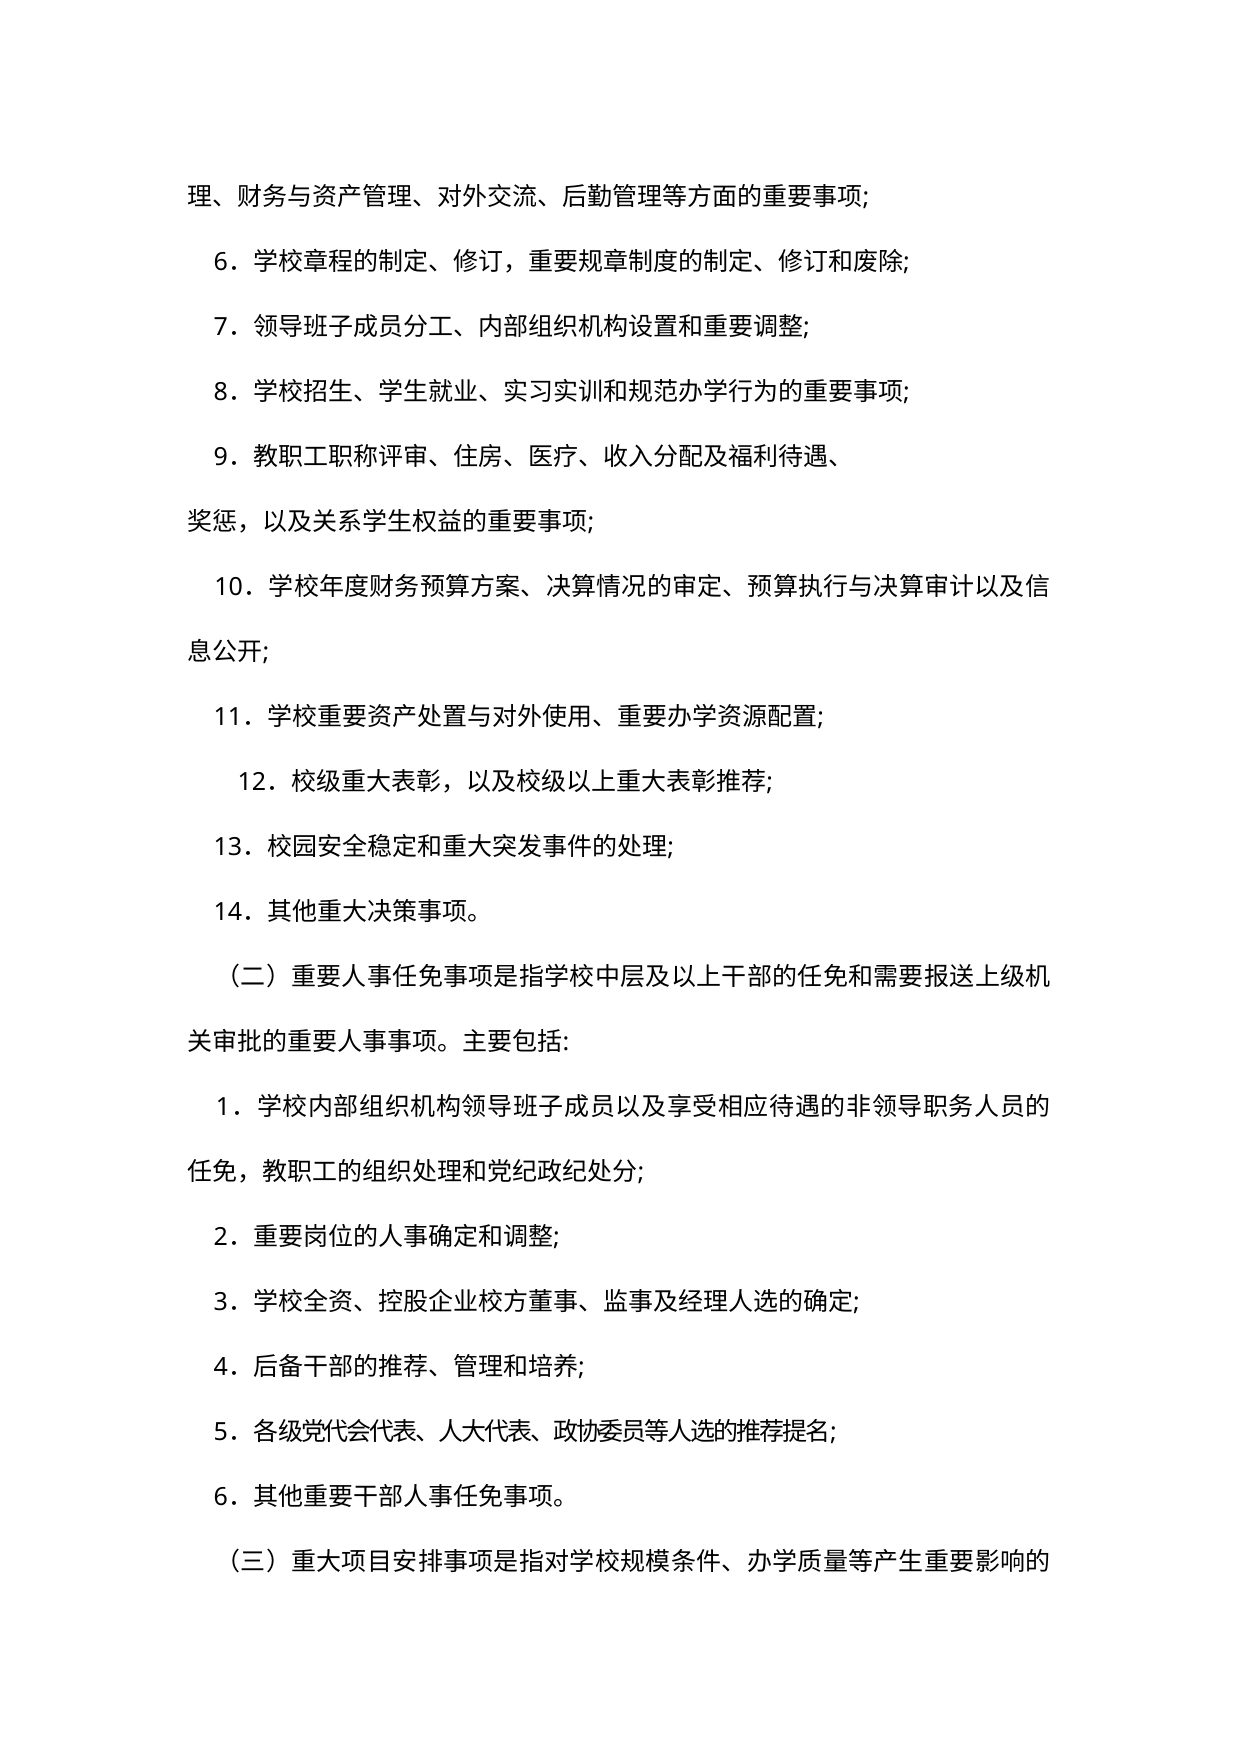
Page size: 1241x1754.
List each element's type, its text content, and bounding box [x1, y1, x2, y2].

text 9．教职工职称评审、住房、医疗、收入分配及福利待遇、 [187, 422, 1053, 487]
text 8．学校招生、学生就业、实习实训和规范办学行为的重要事项; [187, 357, 1053, 422]
text （二）重要人事任免事项是指学校中层及以上干部的任免和需要报送上级机关审批的重要人事事项。主要包括: [187, 942, 1053, 1072]
text 12．校级重大表彰，以及校级以上重大表彰推荐; [187, 747, 1053, 812]
text 4．后备干部的推荐、管理和培养; [187, 1332, 1053, 1397]
text 6．其他重要干部人事任免事项。 [187, 1462, 1053, 1527]
text 11．学校重要资产处置与对外使用、重要办学资源配置; [187, 682, 1053, 747]
text 14．其他重大决策事项。 [187, 877, 1053, 942]
text 3．学校全资、控股企业校方董事、监事及经理人选的确定; [187, 1267, 1053, 1332]
text 1．学校内部组织机构领导班子成员以及享受相应待遇的非领导职务人员的任免，教职工的组织处理和党纪政纪处分; [187, 1072, 1053, 1202]
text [187, 1527, 1053, 1592]
text 2．重要岗位的人事确定和调整; [187, 1202, 1053, 1267]
text 10．学校年度财务预算方案、决算情况的审定、预算执行与决算审计以及信息公开; [187, 552, 1053, 682]
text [187, 162, 1053, 227]
text 6．学校章程的制定、修订，重要规章制度的制定、修订和废除; [187, 227, 1053, 292]
text 5．各级党代会代表、人大代表、政协委员等人选的推荐提名; [187, 1397, 1053, 1462]
text 7．领导班子成员分工、内部组织机构设置和重要调整; [187, 292, 1053, 357]
text 奖惩，以及关系学生权益的重要事项; [187, 487, 1053, 552]
text 13．校园安全稳定和重大突发事件的处理; [187, 812, 1053, 877]
